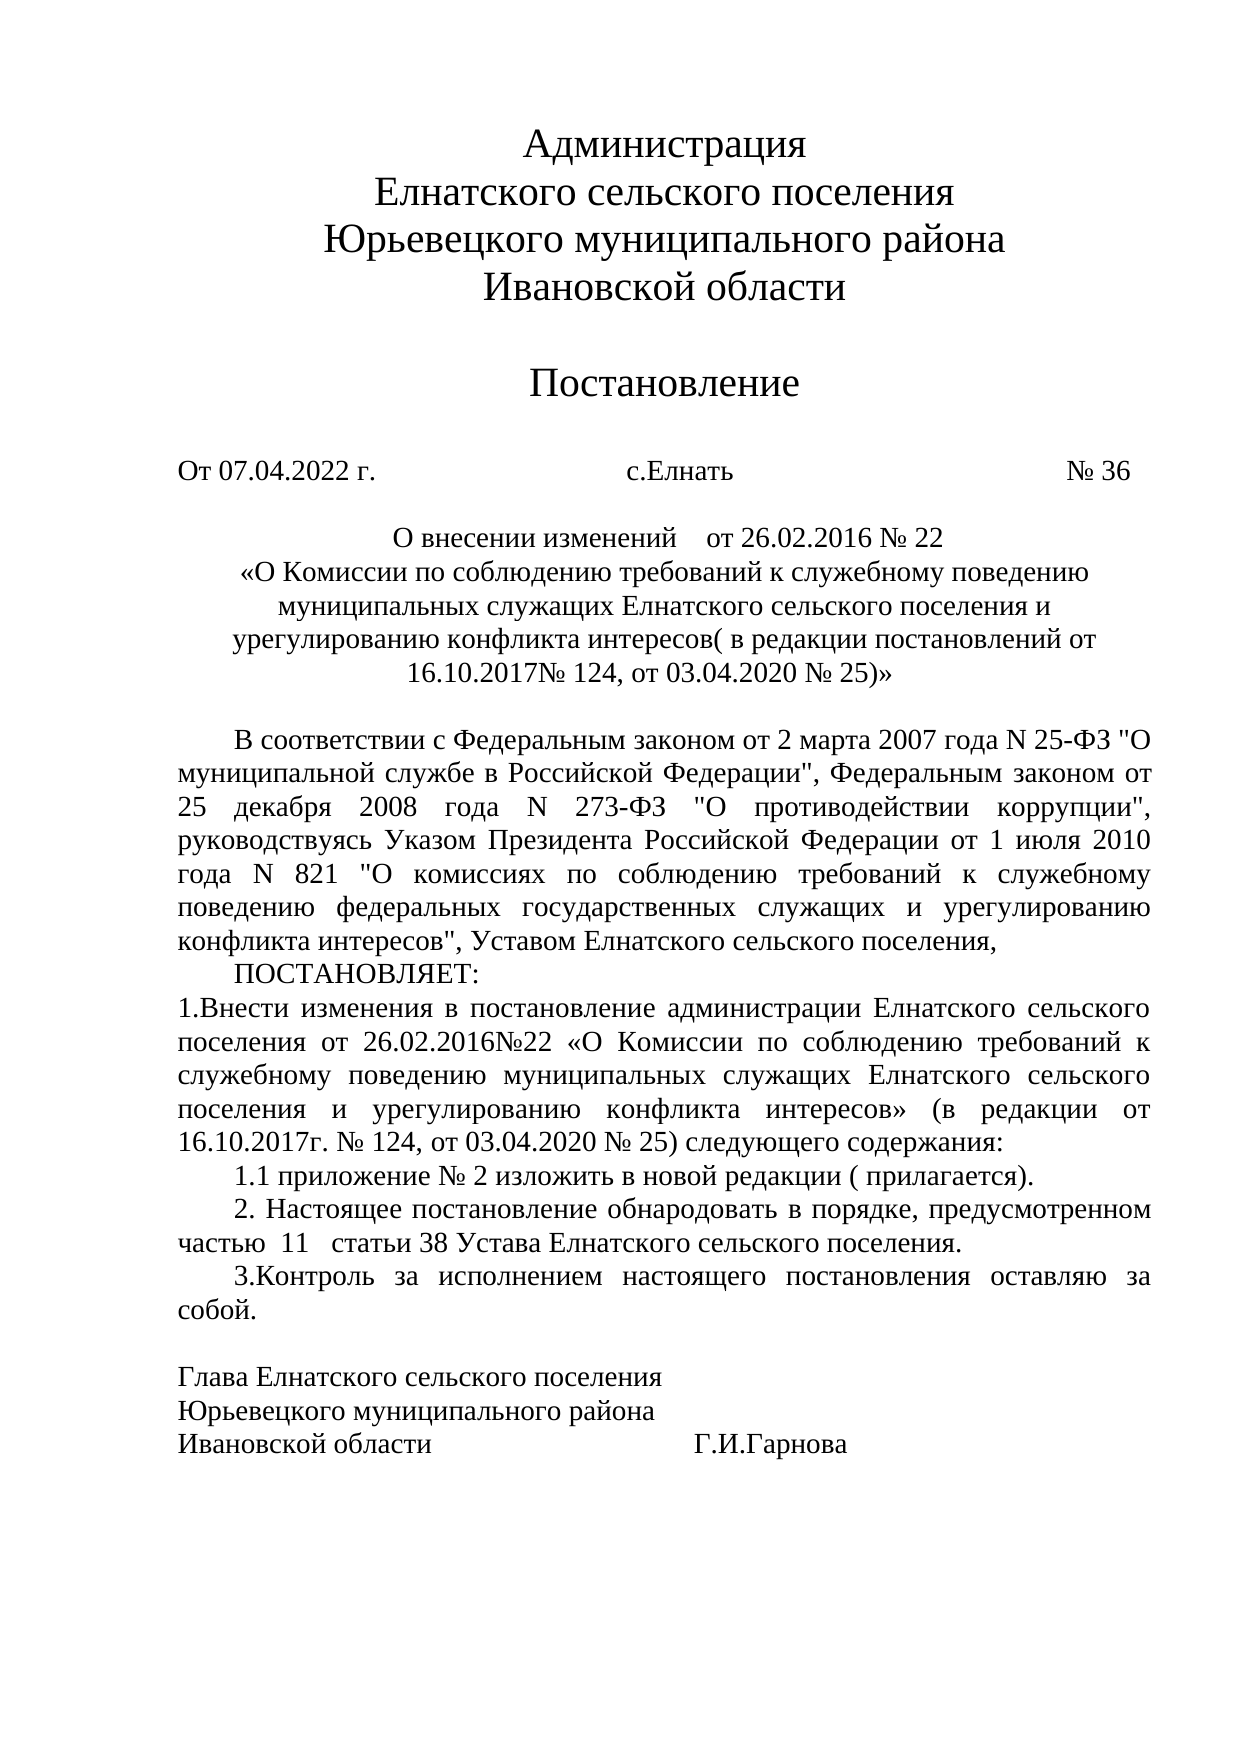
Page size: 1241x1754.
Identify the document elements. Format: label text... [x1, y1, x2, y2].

text Администрация [177, 118, 1152, 166]
text Ивановской области [177, 262, 1152, 310]
text 1.1 приложение № 2 изложить в новой редакции ( прилагается). [177, 1158, 1152, 1191]
text Глава Елнатского сельского поселения [177, 1359, 1152, 1393]
text 2. Настоящее постановление обнародовать в порядке, предусмотренном частью 11 статьи 38 Устава Елнатского сельского поселения. [177, 1191, 1152, 1258]
text Постановление [177, 358, 1152, 406]
text Юрьевецкого муниципального района [177, 1393, 1152, 1426]
text ПОСТАНОВЛЯЕТ: [177, 957, 1152, 990]
text В соответствии с Федеральным законом от 2 марта 2007 года N 25-ФЗ "О муниципальной службе в Российской Федерации", Федеральным законом от 25 декабря 2008 года N 273-ФЗ "О противодействии коррупции", руководствуясь Указом Президента Российской Федерации от 1 июля 2010 года N 821 "О комиссиях по соблюдению требований к служебному поведению федеральных государственных служащих и урегулированию конфликта интересов", Уставом Елнатского сельского поселения, [177, 722, 1152, 957]
text «О Комиссии по соблюдению требований к служебному поведению муниципальных служащих Елнатского сельского поселения и урегулированию конфликта интересов( в редакции постановлений от 16.10.2017№ 124, от 03.04.2020 № 25)» [923, 554, 1152, 688]
text 1.Внести изменения в постановление администрации Елнатского сельского поселения от 26.02.2016№22 «О Комиссии по соблюдению требований к служебному поведению муниципальных служащих Елнатского сельского поселения и урегулированию конфликта интересов» (в редакции от 16.10.2017г. № 124, от 03.04.2020 № 25) следующего содержания: [177, 990, 1152, 1158]
text «О Комиссии по соблюдению требований к служебному поведению муниципальных служащих Елнатского сельского поселения и урегулированию конфликта интересов( в редакции постановлений от 16.10.2017№ 124, от 03.04.2020 № 25)» [177, 554, 406, 688]
text Елнатского сельского поселения [177, 166, 1152, 214]
text Юрьевецкого муниципального района [177, 214, 1152, 262]
text О внесении изменений от 26.02.2016 № 22 [177, 521, 1152, 554]
text 3.Контроль за исполнением настоящего постановления оставляю за собой. [177, 1258, 1152, 1326]
text Ивановской области Г.И.Гарнова [177, 1426, 1152, 1460]
text От 07.04.2022 г. с.Елнать № 36 [177, 453, 1152, 487]
